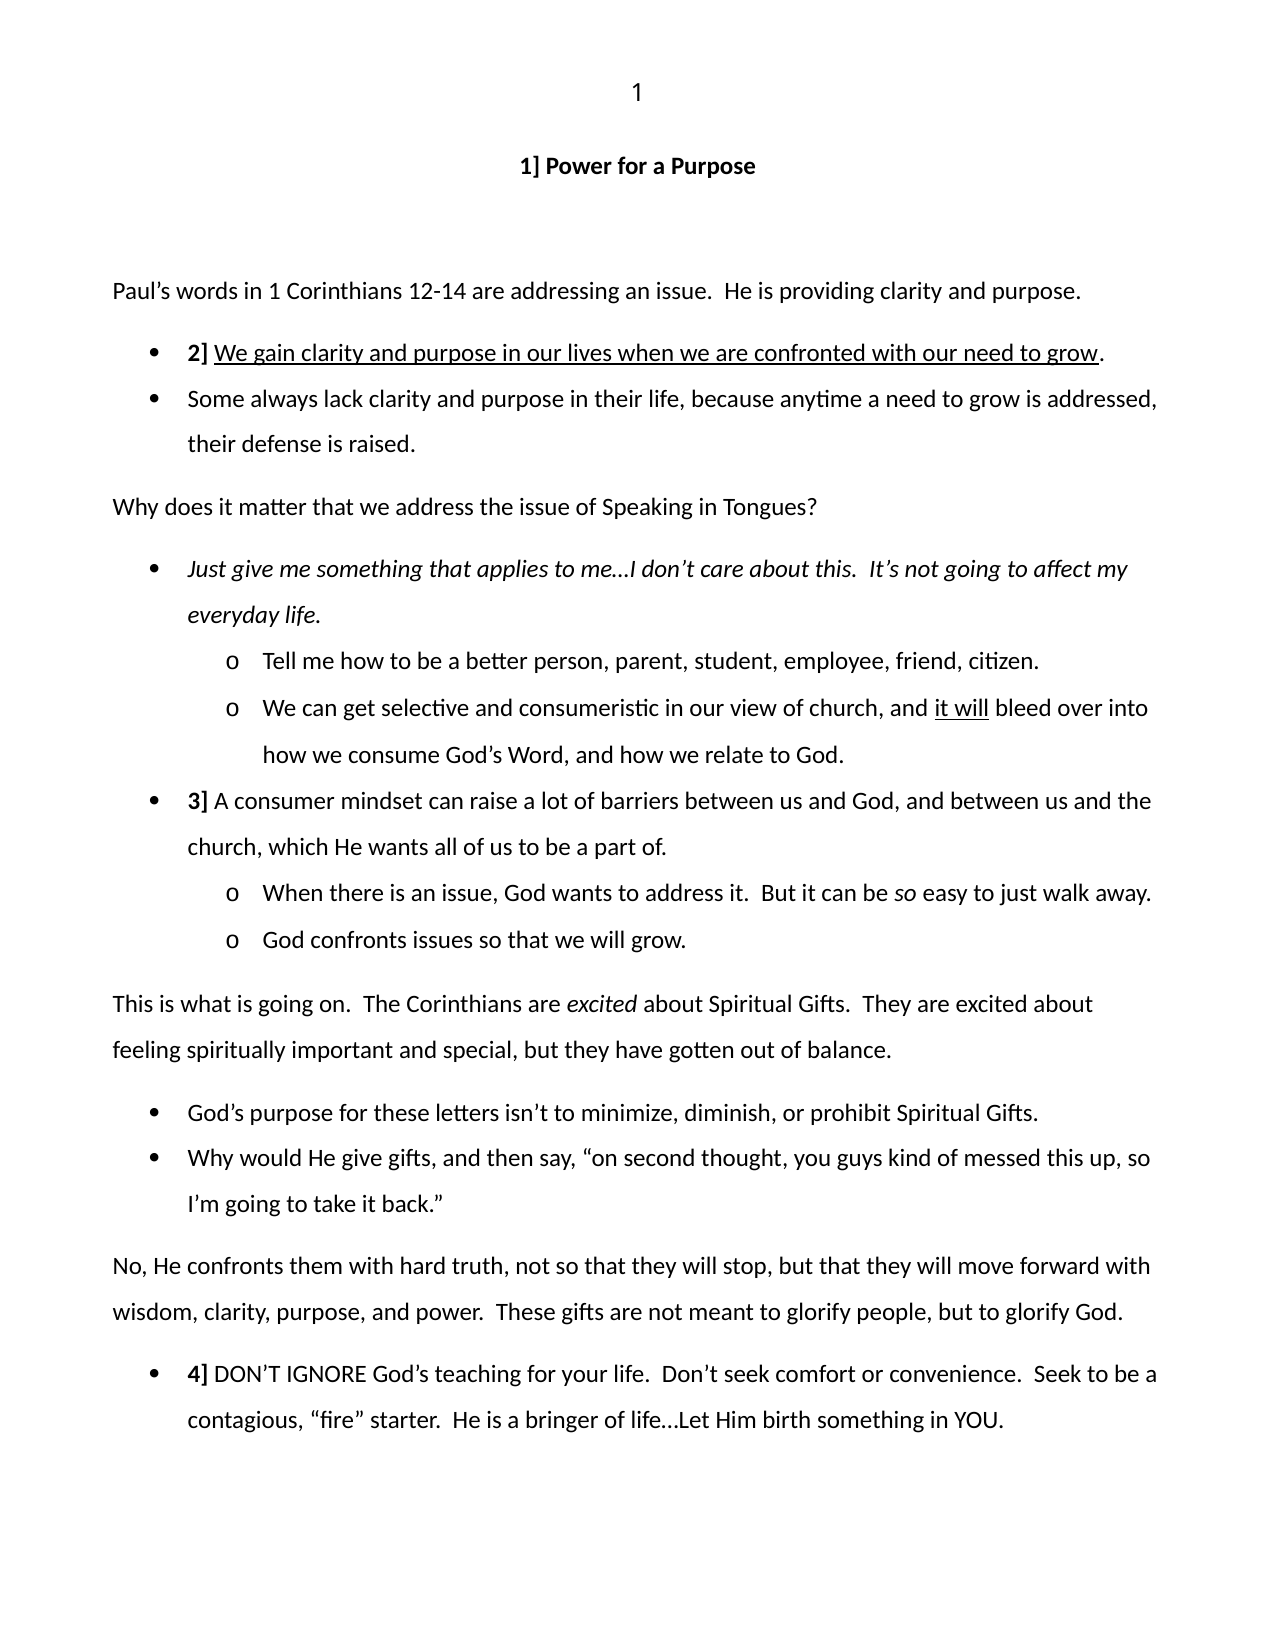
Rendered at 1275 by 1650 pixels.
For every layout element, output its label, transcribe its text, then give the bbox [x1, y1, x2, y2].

list Why would He give gifts, and then say, “on second thought, you guys kind of messed this up, so I’m going to take it back.” [150, 1142, 1162, 1219]
list Some always lack clarity and purpose in their life, because anytime a need to grow is addressed, their defense is raised. [150, 383, 1162, 459]
text This is what is going on. The Corinthians are excited about Spiritual Gifts. They are excited about feeling spiritually important and special, but they have gotten out of balance. [112, 988, 1162, 1065]
text 1] Power for a Purpose [112, 150, 1162, 181]
list When there is an issue, God wants to address it. But it can be so easy to just walk away. [225, 877, 1162, 908]
text No, He confronts them with hard truth, not so that they will stop, but that they will move forward with wisdom, clarity, purpose, and power. These gifts are not meant to glorify people, but to glorify God. [112, 1251, 1162, 1327]
list God’s purpose for these letters isn’t to minimize, diminish, or prohibit Spiritual Gifts. [150, 1097, 1162, 1127]
list 3] A consumer mindset can raise a lot of barriers between us and God, and between us and the church, which He wants all of us to be a part of. [150, 785, 1162, 861]
list God confronts issues so that we will grow. [225, 924, 1162, 956]
text Paul’s words in 1 Corinthians 12-14 are addressing an issue. He is providing clarity and purpose. [112, 275, 1162, 305]
text Why does it matter that we address the issue of Speaking in Tongues? [112, 491, 1162, 522]
list We can get selective and consumeristic in our view of church, and it will bleed over into how we consume God’s Word, and how we relate to God. [225, 692, 1162, 770]
list Tell me how to be a better person, parent, student, employee, friend, citizen. [225, 645, 1162, 677]
list 4] DON’T IGNORE God’s teaching for your life. Don’t seek comfort or convenience. Seek to be a contagious, “fire” starter. He is a bringer of life…Let Him birth something in YOU. [150, 1359, 1162, 1435]
list 2] We gain clarity and purpose in our lives when we are confronted with our need to grow. [150, 337, 1162, 368]
list Just give me something that applies to me…I don’t care about this. It’s not going to affect my everyday life. [150, 553, 1162, 630]
